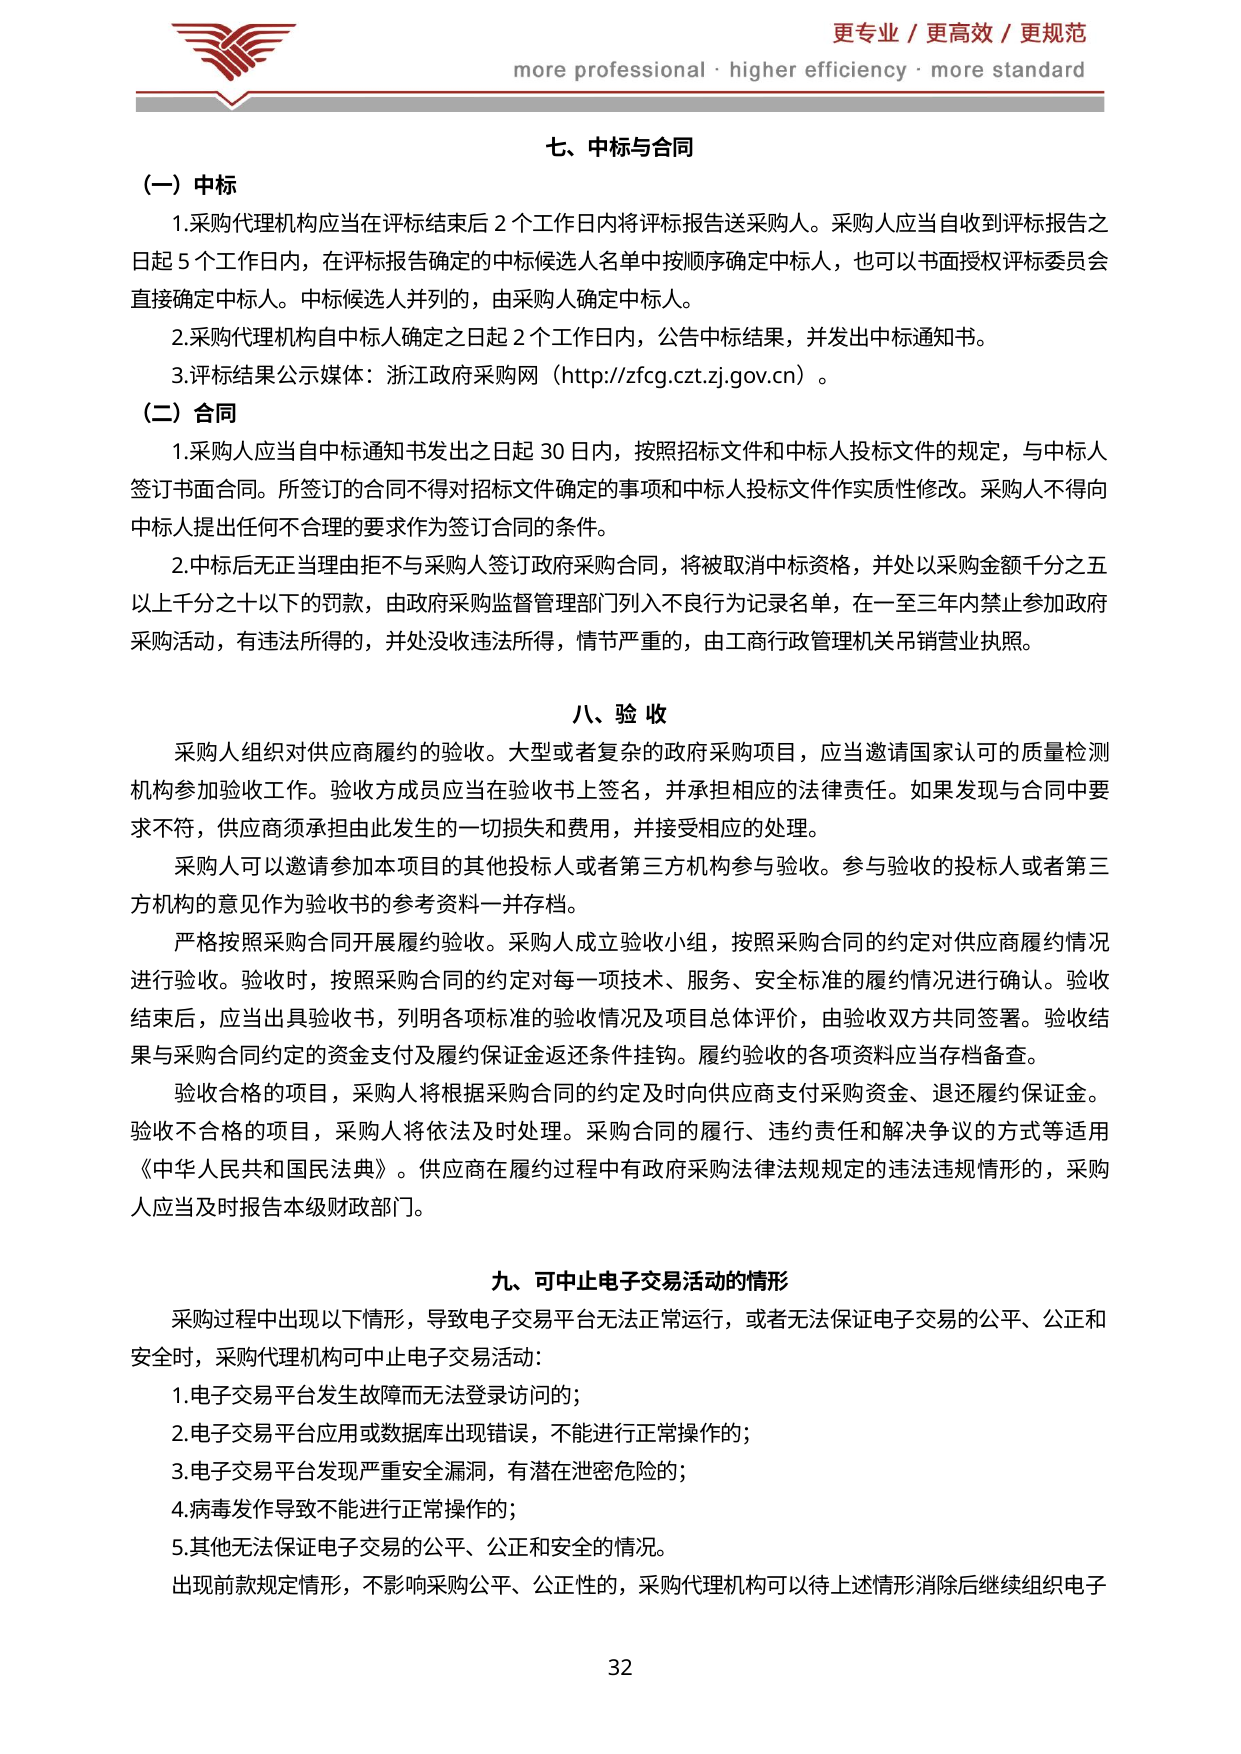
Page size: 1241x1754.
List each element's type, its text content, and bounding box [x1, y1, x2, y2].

text 5.其他无法保证电子交易的公平、公正和安全的情况。 [130, 1530, 1110, 1562]
text 2.采购代理机构自中标人确定之日起2个工作日内，公告中标结果，并发出中标通知书。 [130, 320, 1110, 351]
text 1.采购人应当自中标通知书发出之日起30日内，按照招标文件和中标人投标文件的规定，与中标人签订书面合同。所签订的合同不得对招标文件确定的事项和中标人投标文件作实质性修改。采购人不得向中标人提出任何不合理的要求作为签订合同的条件。 [130, 434, 1110, 541]
text 八、验 收 [130, 697, 1110, 729]
text 七、中标与合同 [130, 130, 1110, 162]
text 1.电子交易平台发生故障而无法登录访问的； [130, 1378, 1110, 1409]
text （一）中标 [130, 168, 1110, 199]
text 4.病毒发作导致不能进行正常操作的； [130, 1492, 1110, 1524]
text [130, 1568, 1110, 1600]
text 采购人可以邀请参加本项目的其他投标人或者第三方机构参与验收。参与验收的投标人或者第三方机构的意见作为验收书的参考资料一并存档。 [130, 849, 1110, 918]
text 2.电子交易平台应用或数据库出现错误，不能进行正常操作的； [130, 1416, 1110, 1447]
picture [135, 0, 1105, 112]
text 1.采购代理机构应当在评标结束后2个工作日内将评标报告送采购人。采购人应当自收到评标报告之日起5个工作日内，在评标报告确定的中标候选人名单中按顺序确定中标人，也可以书面授权评标委员会直接确定中标人。中标候选人并列的，由采购人确定中标人。 [130, 206, 1110, 313]
text 采购人组织对供应商履约的验收。大型或者复杂的政府采购项目，应当邀请国家认可的质量检测机构参加验收工作。验收方成员应当在验收书上签名，并承担相应的法律责任。如果发现与合同中要求不符，供应商须承担由此发生的一切损失和费用，并接受相应的处理。 [130, 735, 1110, 843]
text 九、可中止电子交易活动的情形 [130, 1264, 1110, 1296]
text 3.评标结果公示媒体：浙江政府采购网（http://zfcg.czt.zj.gov.cn）。 [130, 358, 1110, 389]
text （二）合同 [130, 396, 1110, 428]
text 验收合格的项目，采购人将根据采购合同的约定及时向供应商支付采购资金、退还履约保证金。验收不合格的项目，采购人将依法及时处理。采购合同的履行、违约责任和解决争议的方式等适用《中华人民共和国民法典》。供应商在履约过程中有政府采购法律法规规定的违法违规情形的，采购人应当及时报告本级财政部门。 [130, 1076, 1110, 1222]
text 2.中标后无正当理由拒不与采购人签订政府采购合同，将被取消中标资格，并处以采购金额千分之五以上千分之十以下的罚款，由政府采购监督管理部门列入不良行为记录名单，在一至三年内禁止参加政府采购活动，有违法所得的，并处没收违法所得，情节严重的，由工商行政管理机关吊销营业执照。 [130, 548, 1110, 655]
text 3.电子交易平台发现严重安全漏洞，有潜在泄密危险的； [130, 1454, 1110, 1486]
text 严格按照采购合同开展履约验收。采购人成立验收小组，按照采购合同的约定对供应商履约情况进行验收。验收时，按照采购合同的约定对每一项技术、服务、安全标准的履约情况进行确认。验收结束后，应当出具验收书，列明各项标准的验收情况及项目总体评价，由验收双方共同签署。验收结果与采购合同约定的资金支付及履约保证金返还条件挂钩。履约验收的各项资料应当存档备查。 [130, 925, 1110, 1070]
text 采购过程中出现以下情形，导致电子交易平台无法正常运行，或者无法保证电子交易的公平、公正和安全时，采购代理机构可中止电子交易活动： [130, 1302, 1110, 1371]
